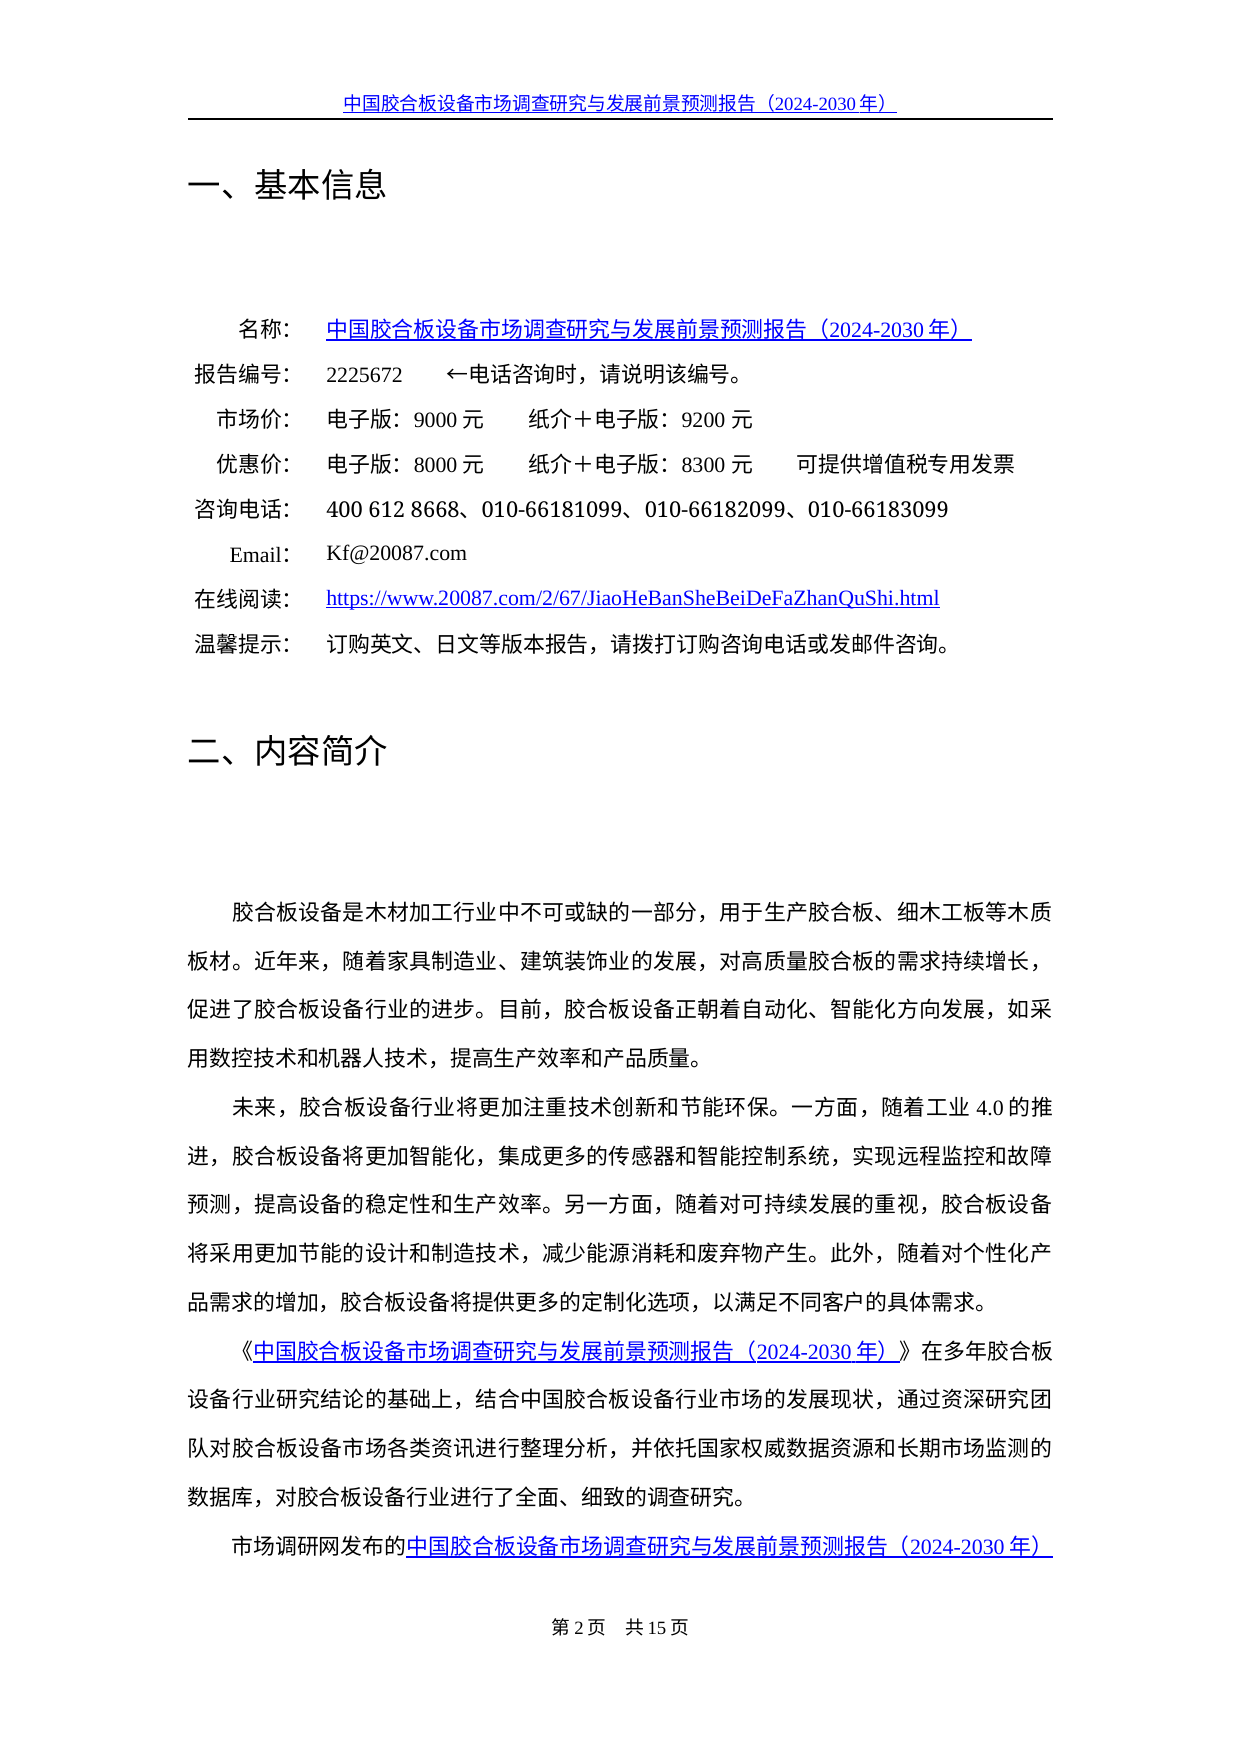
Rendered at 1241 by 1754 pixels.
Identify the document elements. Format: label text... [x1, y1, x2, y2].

table_cell 电子版：8000 元 纸介＋电子版：8300 元 可提供增值税专用发票 [315, 447, 1073, 492]
table_cell 在线阅读： [167, 582, 315, 627]
table_cell [315, 582, 1073, 627]
table_cell 优惠价： [167, 447, 315, 492]
table_cell Email： [167, 537, 315, 582]
table_cell 报告编号： [167, 357, 315, 402]
table_cell 咨询电话： [167, 492, 315, 537]
table_cell 电子版：9000 元 纸介＋电子版：9200 元 [315, 402, 1073, 447]
table_cell 订购英文、日文等版本报告，请拨打订购咨询电话或发邮件咨询。 [315, 627, 1073, 672]
table_cell 400 612 8668、010-66181099、010-66182099、010-66183099 [315, 492, 1073, 537]
table_cell 2225672 ←电话咨询时，请说明该编号。 [315, 357, 1073, 402]
title 二、内容简介 [187, 717, 1053, 782]
table_cell Kf@20087.com [315, 537, 1073, 582]
table_cell 温馨提示： [167, 627, 315, 672]
table_header 名称： [167, 312, 315, 357]
table_header 中国胶合板设备市场调查研究与发展前景预测报告（2024-2030年） [315, 312, 1073, 357]
table_cell 市场价： [167, 402, 315, 447]
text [187, 894, 1053, 1561]
title 一、基本信息 [187, 150, 1053, 215]
